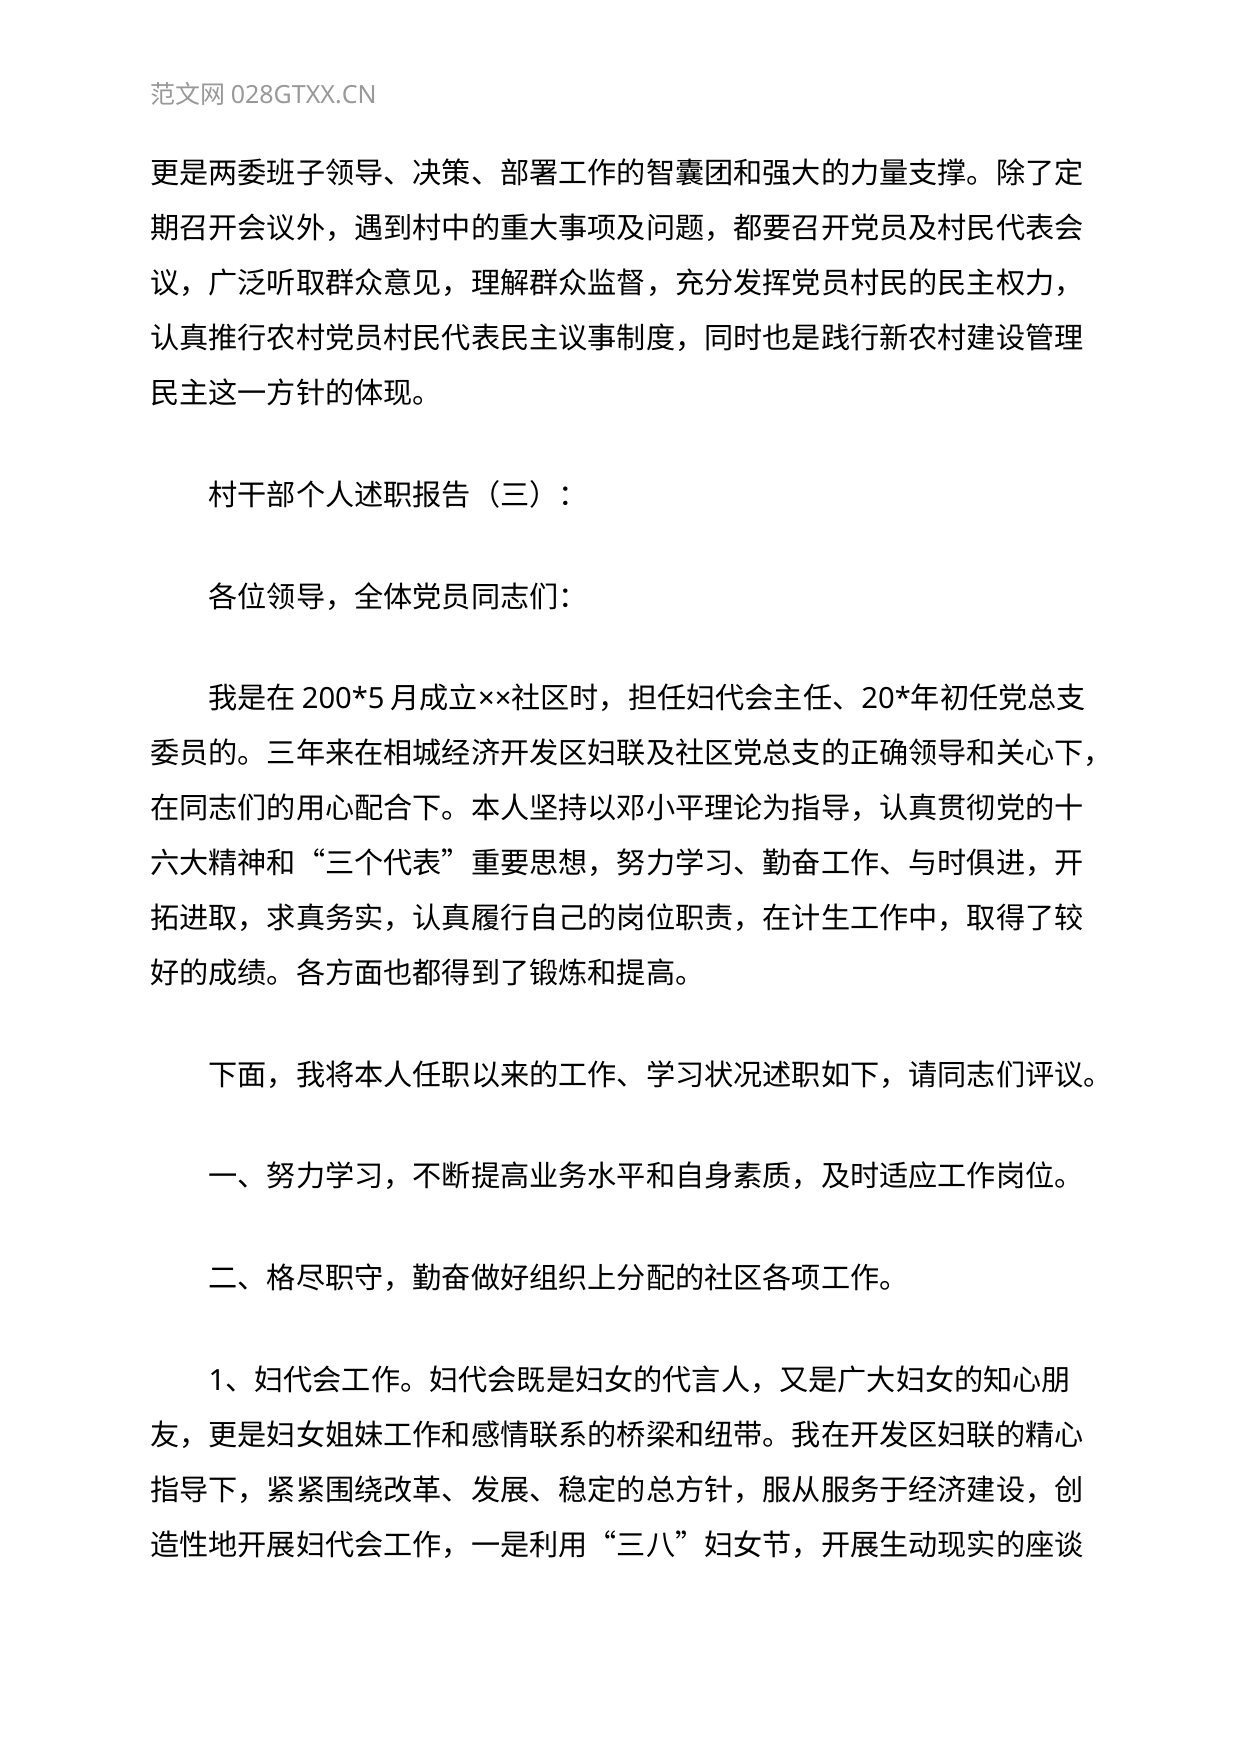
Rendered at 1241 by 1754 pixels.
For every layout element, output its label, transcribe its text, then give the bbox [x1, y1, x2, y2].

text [150, 150, 1090, 412]
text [150, 1357, 1090, 1564]
text 各位领导，全体党员同志们： [150, 573, 1090, 615]
text 二、格尽职守，勤奋做好组织上分配的社区各项工作。 [150, 1255, 1090, 1297]
text 我是在200*5月成立××社区时，担任妇代会主任、20*年初任党总支委员的。三年来在相城经济开发区妇联及社区党总支的正确领导和关心下，在同志们的用心配合下。本人坚持以邓小平理论为指导，认真贯彻党的十六大精神和“三个代表”重要思想，努力学习、勤奋工作、与时俱进，开拓进取，求真务实，认真履行自己的岗位职责，在计生工作中，取得了较好的成绩。各方面也都得到了锻炼和提高。 [150, 675, 1090, 992]
text 下面，我将本人任职以来的工作、学习状况述职如下，请同志们评议。 [150, 1051, 1090, 1093]
text 一、努力学习，不断提高业务水平和自身素质，及时适应工作岗位。 [150, 1153, 1090, 1195]
text 村干部个人述职报告（三）： [150, 471, 1090, 514]
